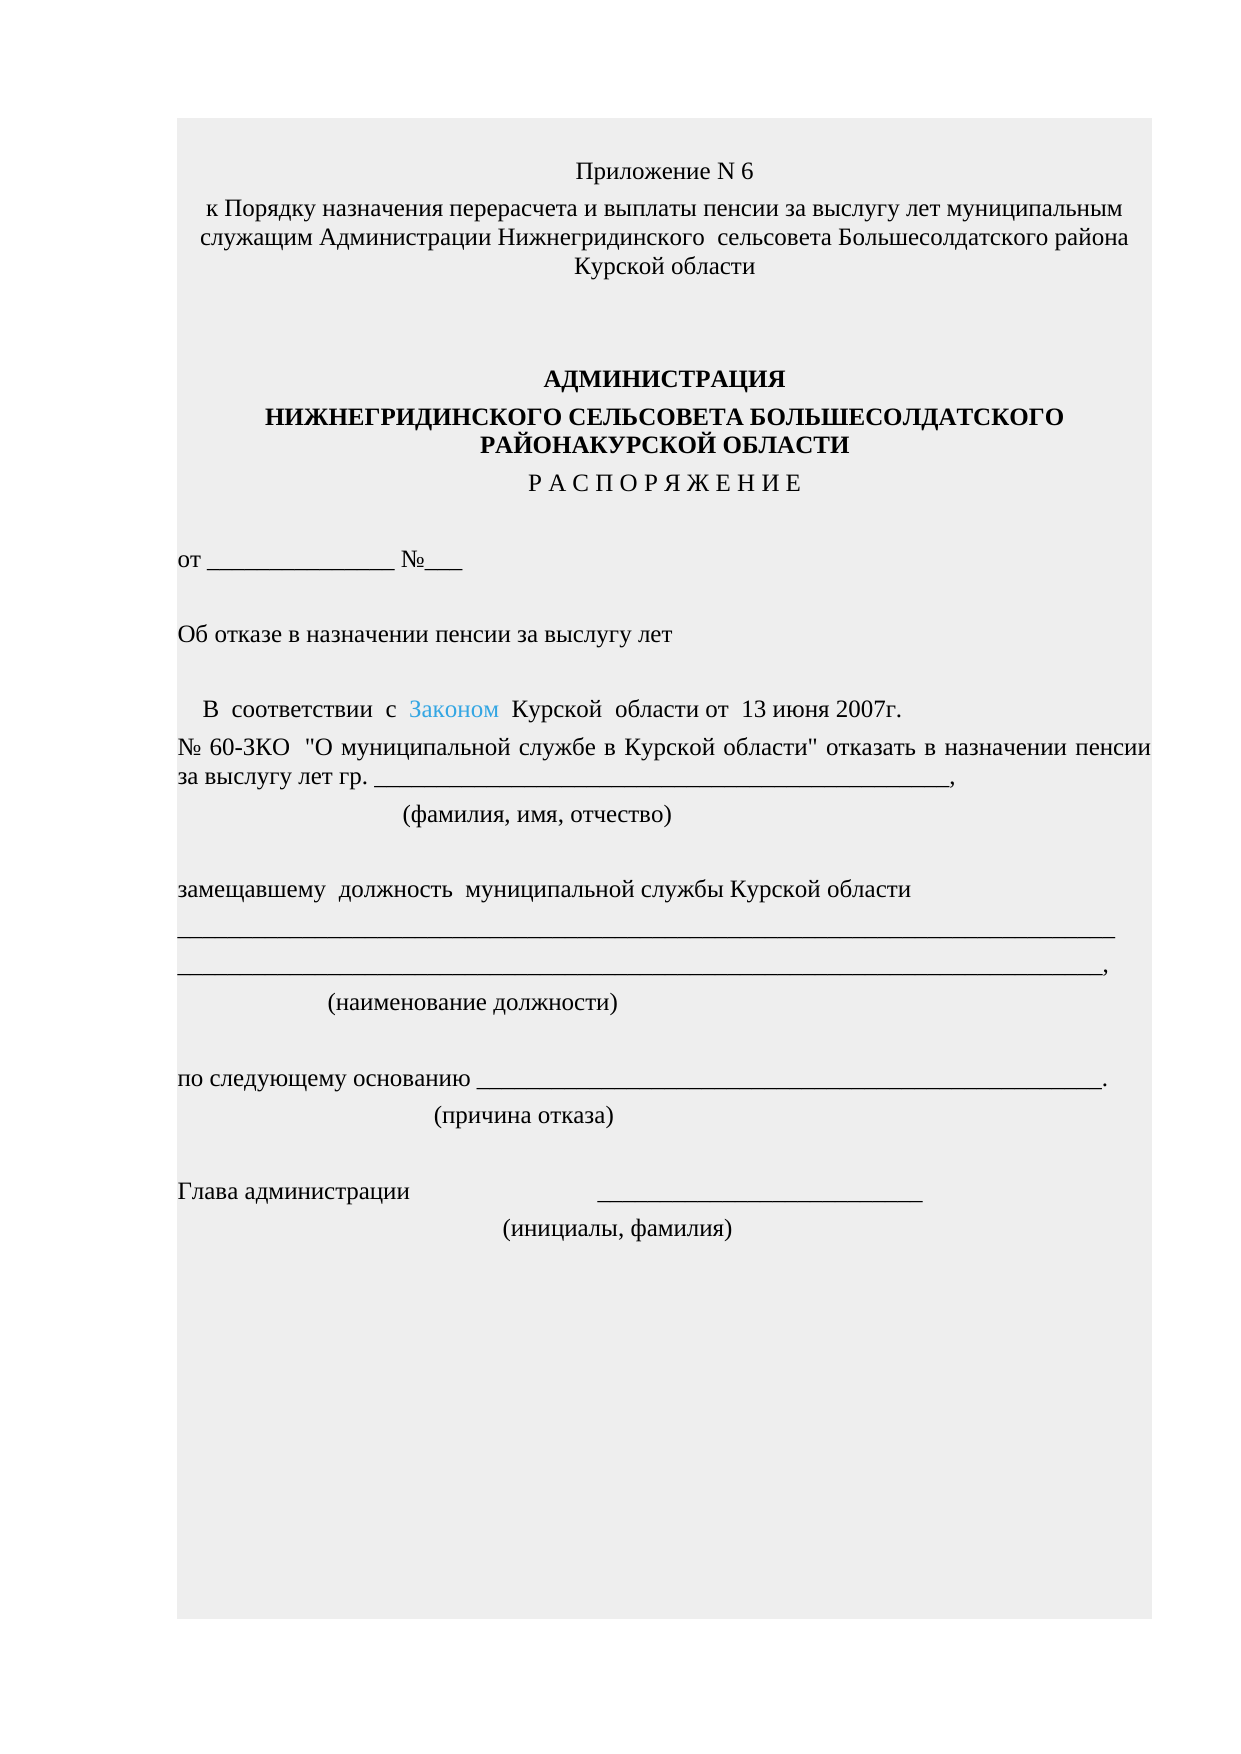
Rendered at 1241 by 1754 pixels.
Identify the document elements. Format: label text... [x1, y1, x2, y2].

text по следующему основанию __________________________________________________. [177, 1063, 1152, 1091]
text ___________________________________________________________________________ [177, 912, 1152, 941]
text (инициалы, фамилия) [177, 1213, 1152, 1242]
text Об отказе в назначении пенсии за выслугу лет [177, 619, 1152, 648]
text __________________________________________________________________________, [177, 949, 1152, 978]
text от _______________ №___ [177, 544, 1152, 572]
text Глава администрации __________________________ [177, 1176, 1152, 1204]
text замещавшему должность муниципальной службы Курской области [177, 874, 1152, 903]
text Приложение N 6 [177, 156, 1152, 184]
text Р А С П О Р Я Ж Е Н И Е [177, 468, 1152, 497]
text АДМИНИСТРАЦИЯ [177, 364, 1152, 393]
text НИЖНЕГРИДИНСКОГО СЕЛЬСОВЕТА БОЛЬШЕСОЛДАТСКОГО РАЙОНАКУРСКОЙ ОБЛАСТИ [177, 402, 1152, 459]
text (причина отказа) [177, 1100, 1152, 1129]
text (фамилия, имя, отчество) [177, 799, 1152, 827]
text В соответствии с Законом Курской области от 13 июня 2007г. [177, 694, 1152, 723]
text № 60-ЗКО "О муниципальной службе в Курской области" отказать в назначении пенсии за выслугу лет гр. ______________________________________________, [177, 732, 1152, 790]
text к Порядку назначения перерасчета и выплаты пенсии за выслугу лет муниципальным служащим Администрации Нижнегридинского сельсовета Большесолдатского района Курской области [177, 193, 1152, 280]
text (наименование должности) [177, 987, 1152, 1016]
